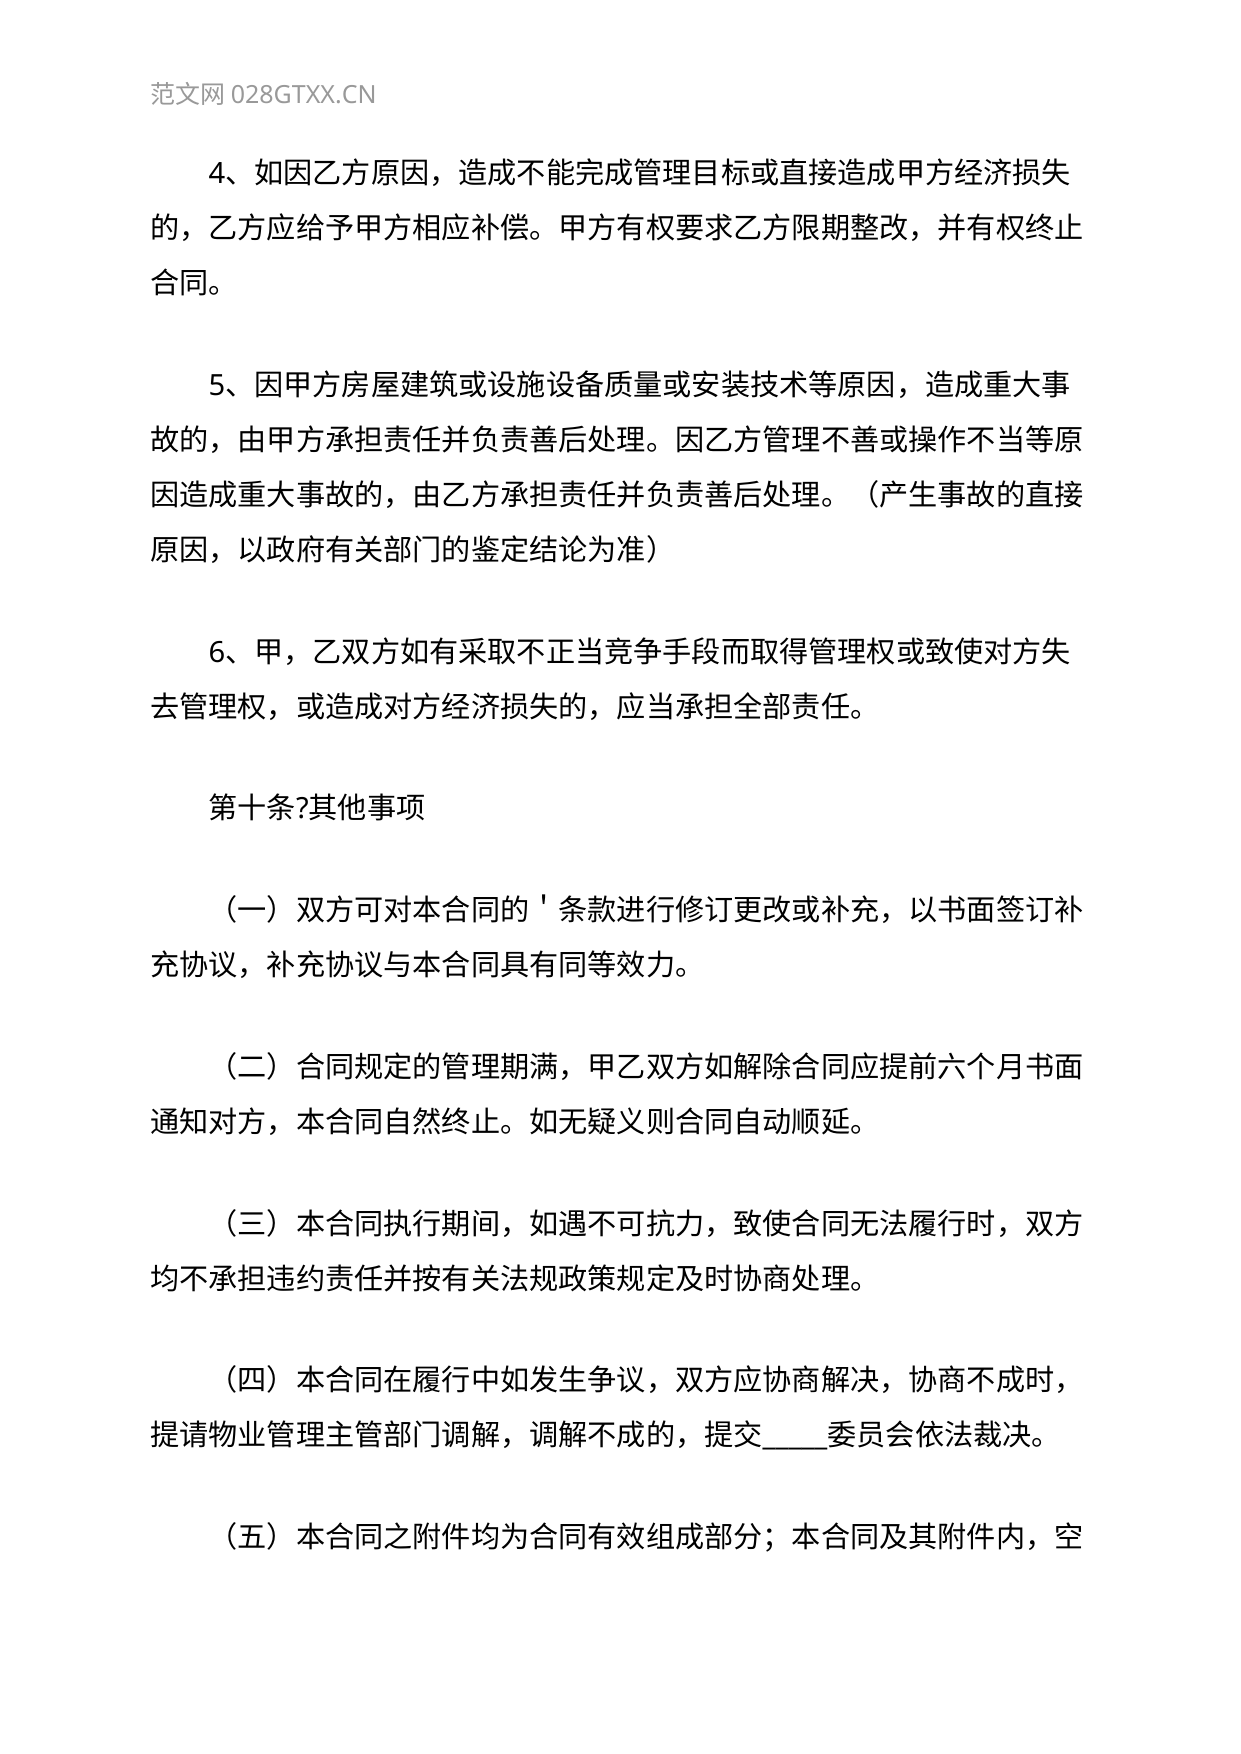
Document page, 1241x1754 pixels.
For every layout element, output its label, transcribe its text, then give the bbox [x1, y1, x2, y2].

text （二）合同规定的管理期满，甲乙双方如解除合同应提前六个月书面通知对方，本合同自然终止。如无疑义则合同自动顺延。 [150, 1044, 1090, 1141]
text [150, 1514, 1090, 1556]
text 第十条?其他事项 [150, 785, 1090, 827]
text 4、如因乙方原因，造成不能完成管理目标或直接造成甲方经济损失的，乙方应给予甲方相应补偿。甲方有权要求乙方限期整改，并有权终止合同。 [150, 150, 1090, 302]
text （四）本合同在履行中如发生争议，双方应协商解决，协商不成时，提请物业管理主管部门调解，调解不成的，提交_____委员会依法裁决。 [150, 1357, 1090, 1454]
text 6、甲，乙双方如有采取不正当竞争手段而取得管理权或致使对方失去管理权，或造成对方经济损失的，应当承担全部责任。 [150, 628, 1090, 726]
text （三）本合同执行期间，如遇不可抗力，致使合同无法履行时，双方均不承担违约责任并按有关法规政策规定及时协商处理。 [150, 1200, 1090, 1297]
text 5、因甲方房屋建筑或设施设备质量或安装技术等原因，造成重大事故的，由甲方承担责任并负责善后处理。因乙方管理不善或操作不当等原因造成重大事故的，由乙方承担责任并负责善后处理。（产生事故的直接原因，以政府有关部门的鉴定结论为准） [150, 362, 1090, 569]
text （一）双方可对本合同的＇条款进行修订更改或补充，以书面签订补充协议，补充协议与本合同具有同等效力。 [150, 887, 1090, 984]
